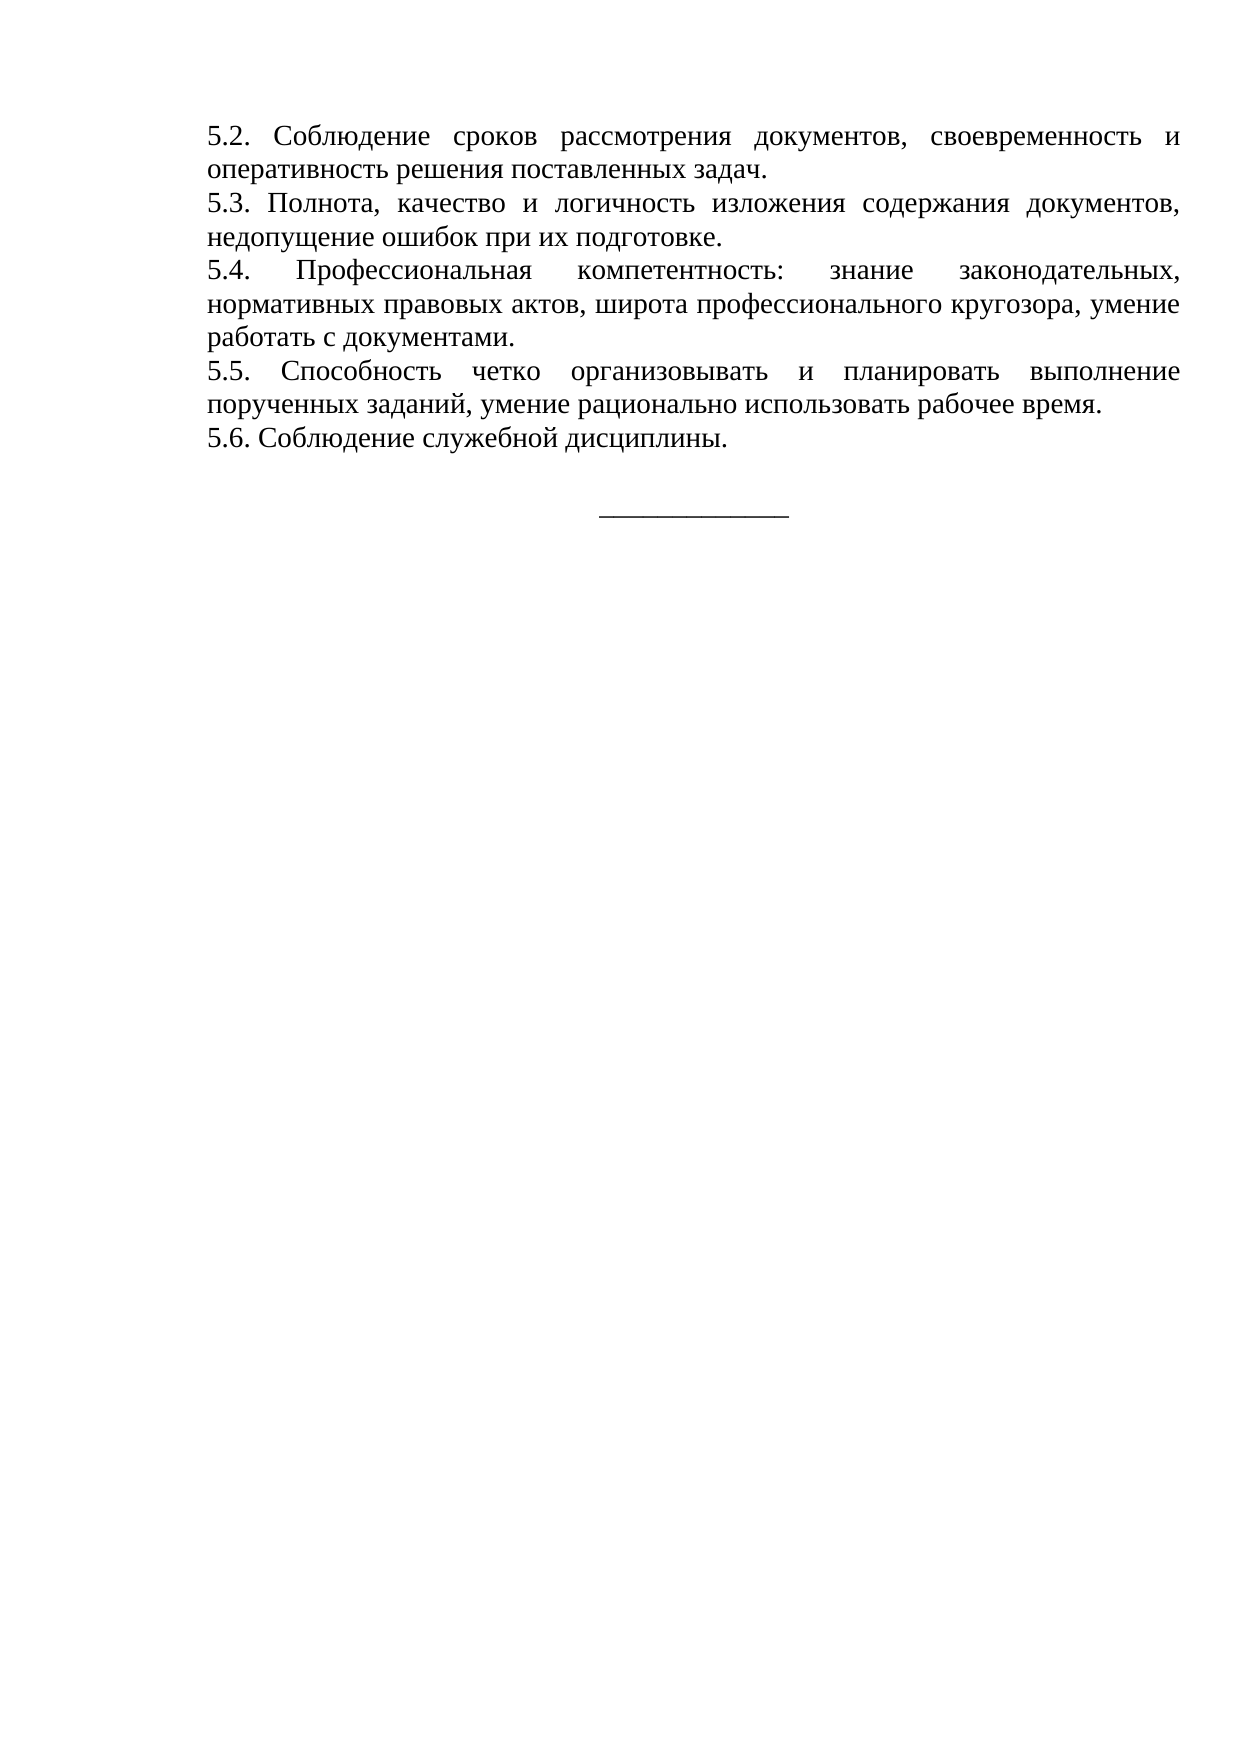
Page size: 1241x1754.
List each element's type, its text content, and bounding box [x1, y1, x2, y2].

text 5.2. Соблюдение сроков рассмотрения документов, своевременность и оперативность решения поставленных задач. [207, 118, 1181, 185]
text _____________ [207, 487, 1181, 521]
text 5.4. Профессиональная компетентность: знание законодательных, нормативных правовых актов, широта профессионального кругозора, умение работать с документами. [207, 252, 1181, 353]
text 5.6. Соблюдение служебной дисциплины. [207, 420, 1181, 453]
text 5.5. Способность четко организовывать и планировать выполнение порученных заданий, умение рационально использовать рабочее время. [207, 353, 1181, 420]
text 5.3. Полнота, качество и логичность изложения содержания документов, недопущение ошибок при их подготовке. [207, 185, 1181, 252]
